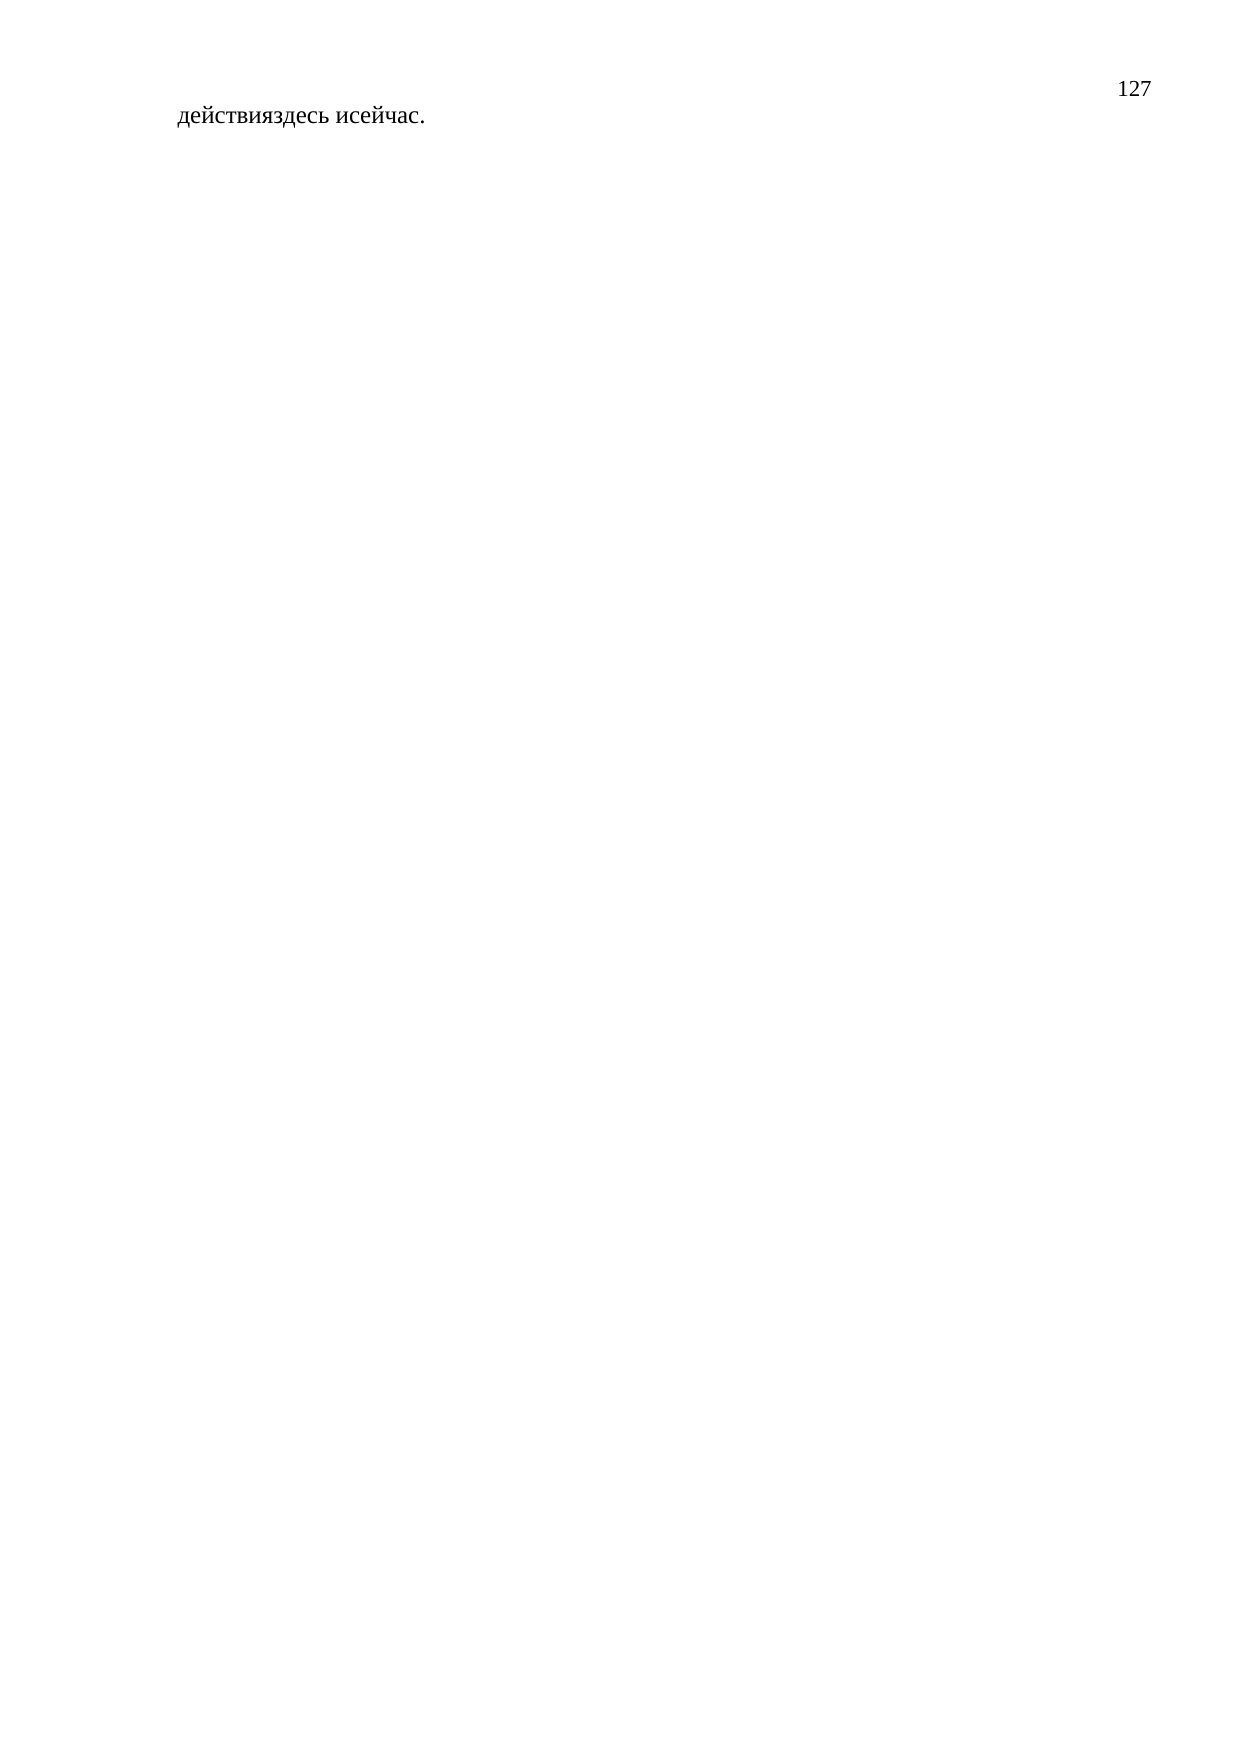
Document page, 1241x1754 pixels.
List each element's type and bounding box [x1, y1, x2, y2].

text [177, 100, 1152, 129]
